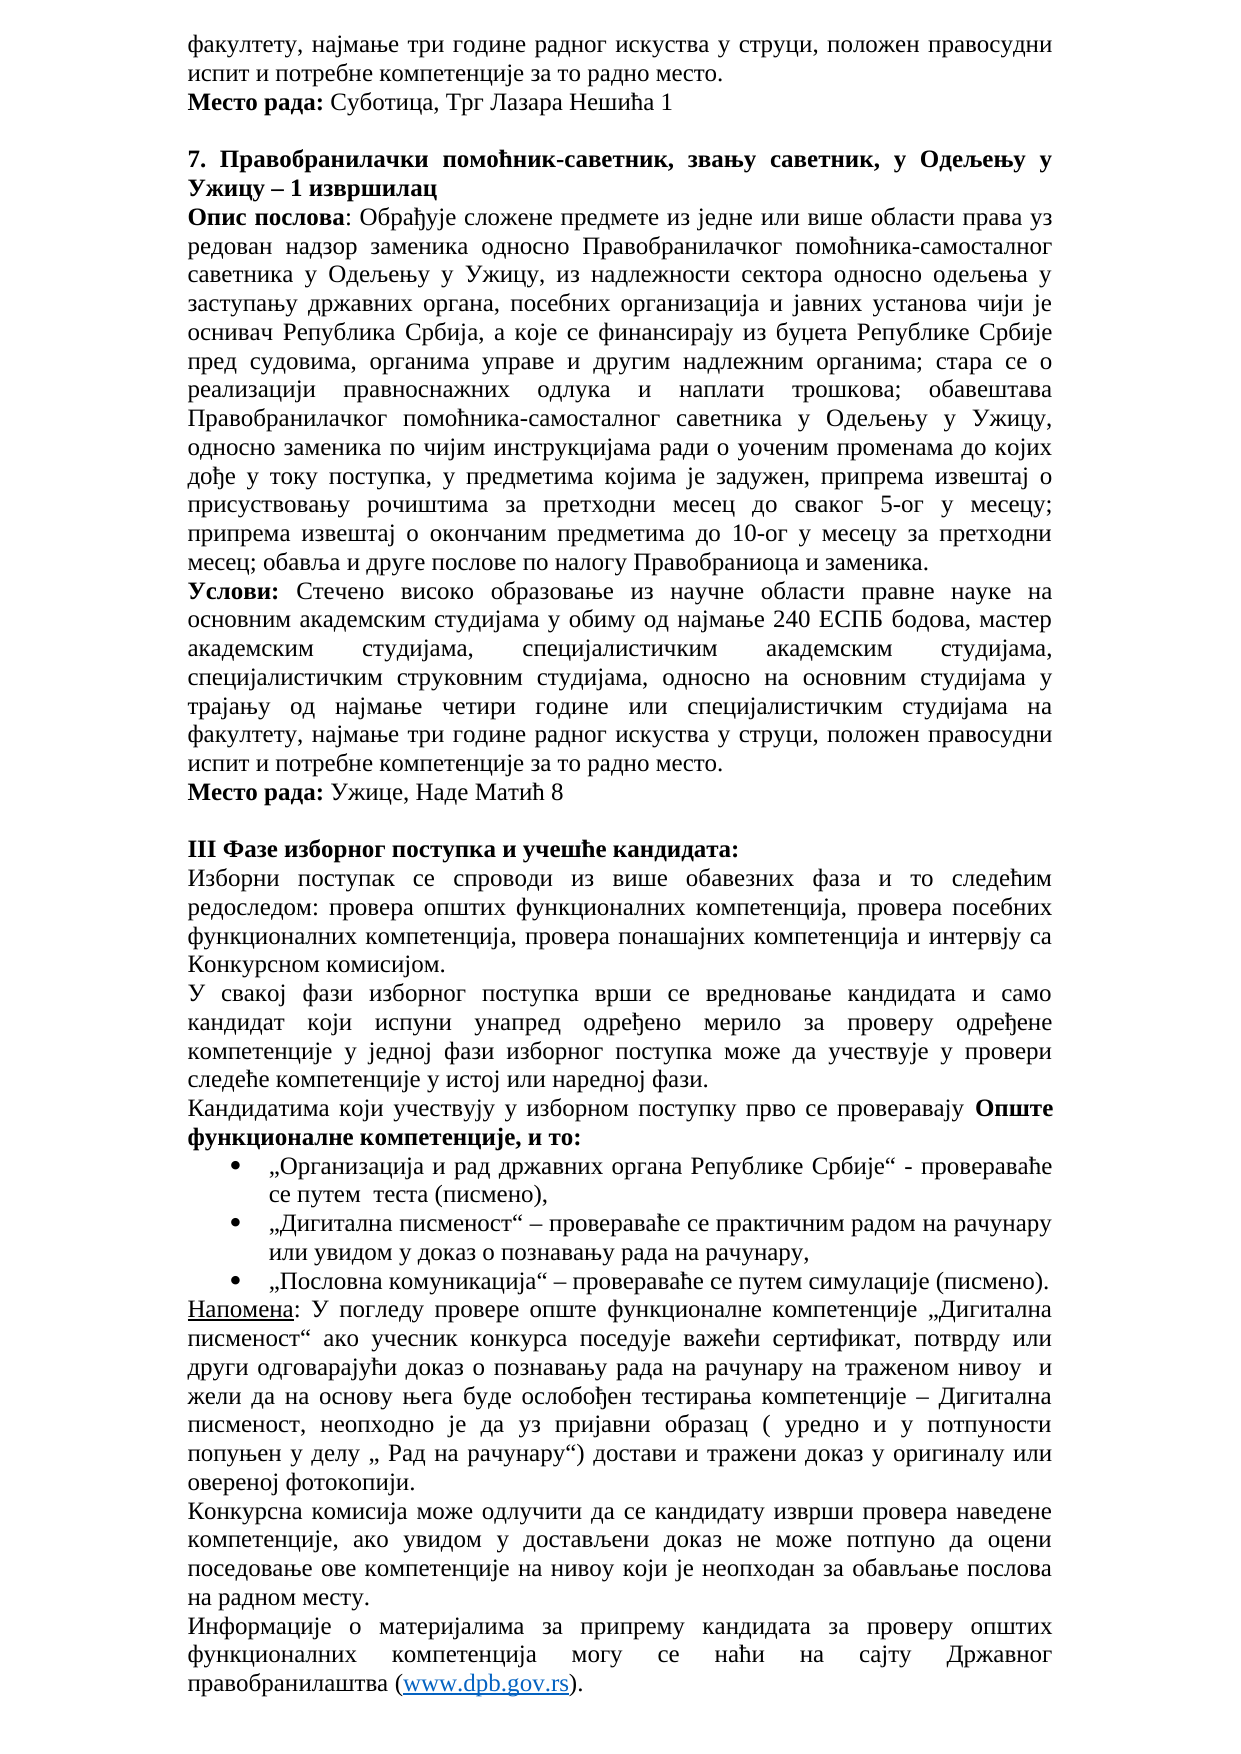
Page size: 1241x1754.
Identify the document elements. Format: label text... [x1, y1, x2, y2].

text Конкурсна комисија може одлучити да се кандидату изврши провера наведене компетенције, ако увидом у достављени доказ не може потпуно да оцени поседовање ове компетенције на нивоу који је неопходан за обављање послова на радном месту. [187, 1496, 1053, 1611]
list „Организација и рад државних органа Републике Србије“ - провераваће се путем теста (писмено), [231, 1151, 1053, 1208]
text У свакој фази изборног поступка врши се вредновање кандидата и само кандидат који испуни унапред одређено мерило за проверу одређене компетенције у једној фази изборног поступка може да учествује у провери следеће компетенције у истој или наредној фази. [187, 978, 1053, 1093]
text Напомена: У погледу провере опште функционалне компетенције „Дигитална писменост“ ако учесник конкурса поседује важећи сертификат, потврду или други одговарајући доказ о познавању рада на рачунару на траженом нивоу и жели да на основу њега буде ослобођен тестирања компетенције – Дигитална писменост, неопходно је да уз пријавни образац ( уредно и у потпуности попуњен у делу „ Рад на рачунару“) достави и тражени доказ у оригиналу или овереној фотокопији. [187, 1294, 1053, 1496]
text Информације о материјалима за припрему кандидата за проверу општих функционалних компетенција могу се наћи на сајту Државног правобранилаштва (www.dpb.gov.rs). [187, 1611, 1053, 1697]
text Опис послова: Обрађује сложене предмете из једне или више области права уз редован надзор заменика односно Правобранилачког помоћника-самосталног саветника у Одељењу у Ужицу, из надлежности сектора односно одељења у заступању државних органа, посебних организација и јавних установа чији је оснивач Република Србија, а које се финансирају из буџета Републике Србије пред судовима, органима управе и другим надлежним органима; стара се о реализацији правноснажних одлука и наплати трошкова; обавештава Правобранилачког помоћника-самосталног саветника у Одељењу у Ужицу, односно заменика по чијим инструкцијама ради о уоченим променама до којих дође у току поступка, у предметима којима је задужен, припрема извештај о присуствовању рочиштима за претходни месец до сваког 5-ог у месецу; припрема извештај о окончаним предметима до 10-ог у месецу за претходни месец; обавља и друге послове по налогу Правобраниоца и заменика. [187, 202, 1053, 576]
list „Дигитална писменост“ – провераваће се практичним радом на рачунару или увидом у доказ о познавању рада на рачунару, [231, 1208, 1053, 1266]
text Изборни поступак се спроводи из више обавезних фаза и то следећим редоследом: провера општих функционалних компетенција, провера посебних функционалних компетенција, провера понашајних компетенција и интервју са Конкурсном комисијом. [187, 863, 1053, 978]
text Место рада: Ужице, Наде Матић 8 [187, 777, 1053, 806]
list „Пословна комуникација“ – провераваће се путем симулације (писмено). [231, 1266, 1053, 1294]
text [187, 29, 1053, 87]
text III Фазе изборног поступка и учешће кандидата: [187, 834, 1053, 863]
text 7. Правобранилачки помоћник-саветник, звању саветник, у Одељењу у Ужицу – 1 извршилац [187, 144, 1053, 202]
text Место рада: Суботица, Трг Лазара Нешића 1 [187, 87, 1053, 116]
text Кандидатима који учествују у изборном поступку прво се проверавају Опште функционалне компетенције, и то: [187, 1093, 1053, 1151]
